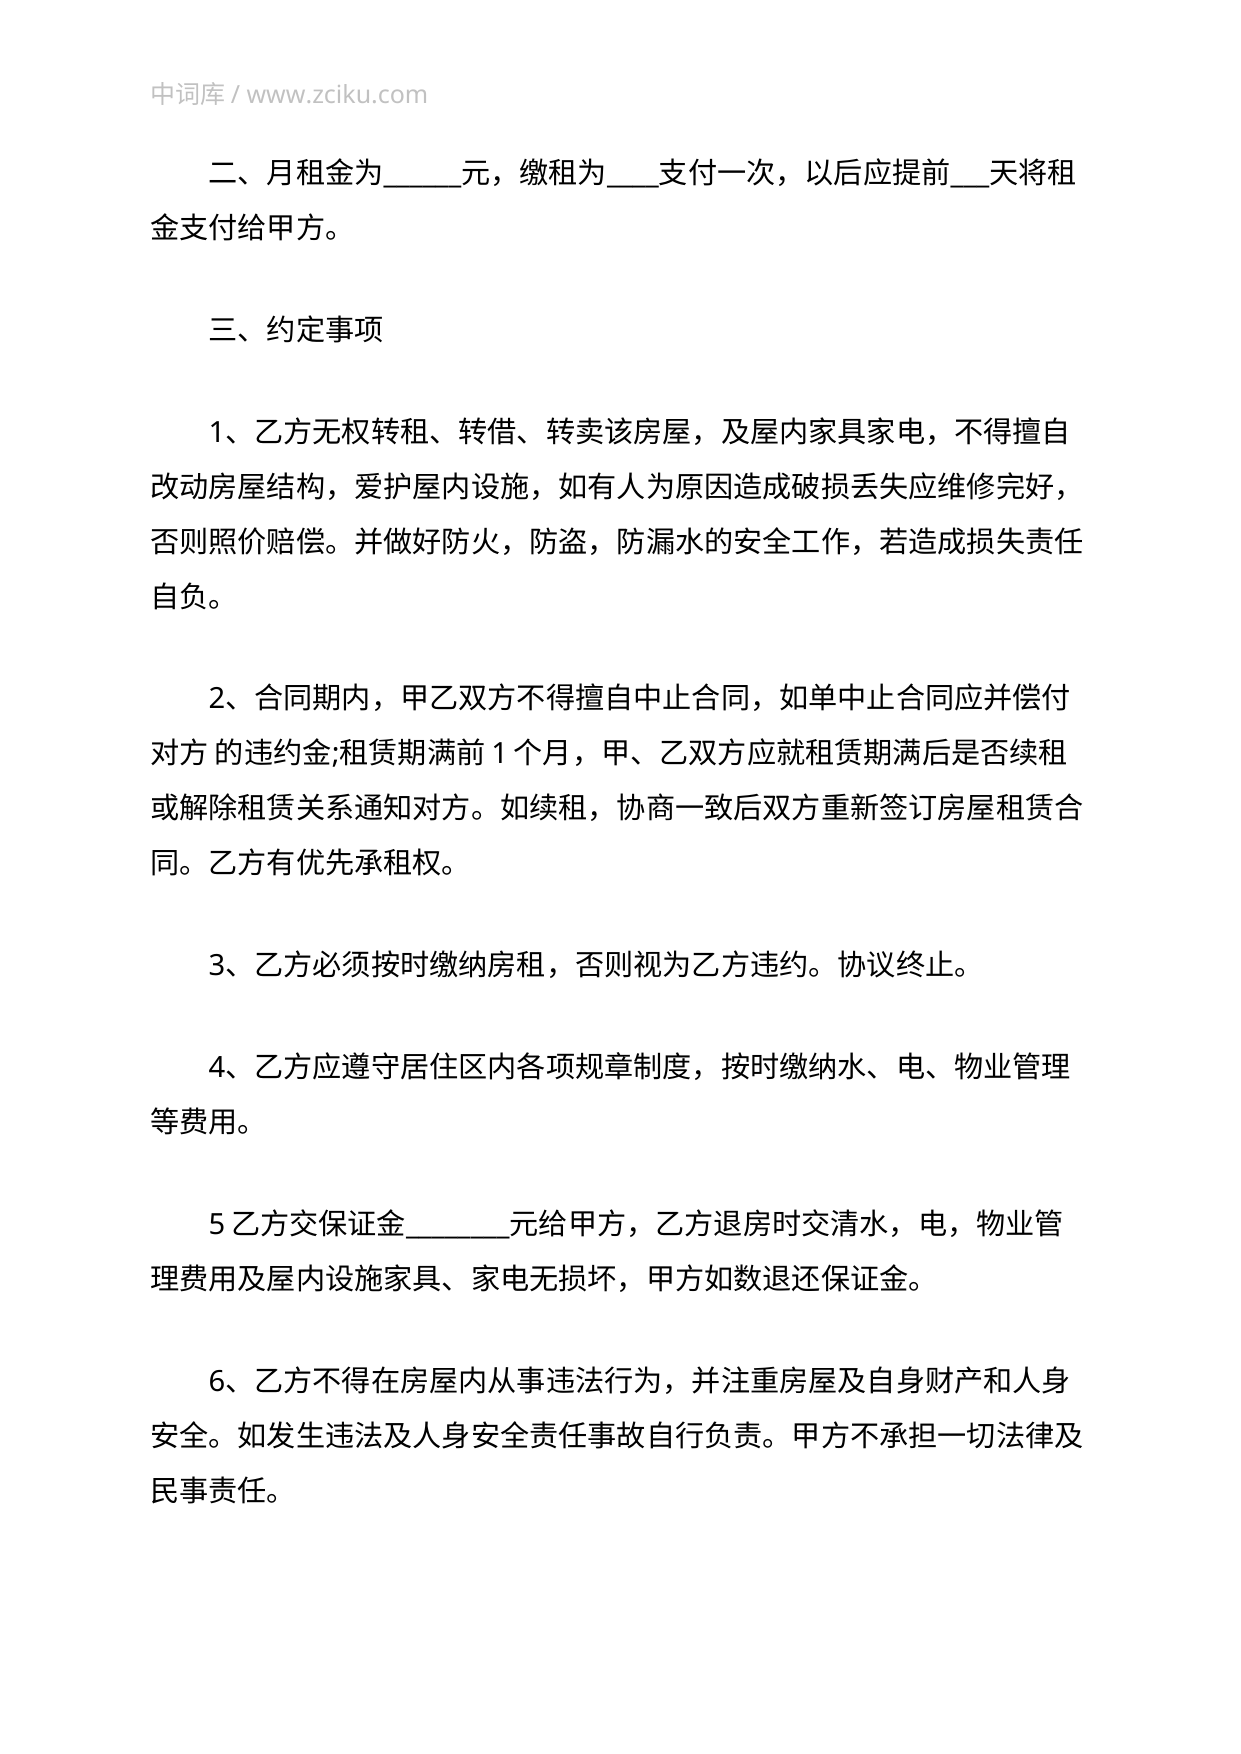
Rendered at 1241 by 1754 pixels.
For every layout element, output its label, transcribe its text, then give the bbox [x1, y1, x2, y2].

text 3、乙方必须按时缴纳房租，否则视为乙方违约。协议终止。 [150, 942, 1090, 984]
text 三、约定事项 [150, 307, 1090, 349]
text 5乙方交保证金________元给甲方，乙方退房时交清水，电，物业管理费用及屋内设施家具、家电无损坏，甲方如数退还保证金。 [150, 1201, 1090, 1298]
text 1、乙方无权转租、转借、转卖该房屋，及屋内家具家电，不得擅自改动房屋结构，爱护屋内设施，如有人为原因造成破损丢失应维修完好，否则照价赔偿。并做好防火，防盗，防漏水的安全工作，若造成损失责任自负。 [150, 408, 1090, 616]
text 6、乙方不得在房屋内从事违法行为，并注重房屋及自身财产和人身安全。如发生违法及人身安全责任事故自行负责。甲方不承担一切法律及民事责任。 [150, 1357, 1090, 1509]
text 二、月租金为______元，缴租为____支付一次，以后应提前___天将租金支付给甲方。 [150, 150, 1090, 247]
text 4、乙方应遵守居住区内各项规章制度，按时缴纳水、电、物业管理等费用。 [150, 1044, 1090, 1141]
text 2、合同期内，甲乙双方不得擅自中止合同，如单中止合同应并偿付对方 的违约金;租赁期满前1个月，甲、乙双方应就租赁期满后是否续租或解除租赁关系通知对方。如续租，协商一致后双方重新签订房屋租赁合同。乙方有优先承租权。 [150, 675, 1090, 882]
